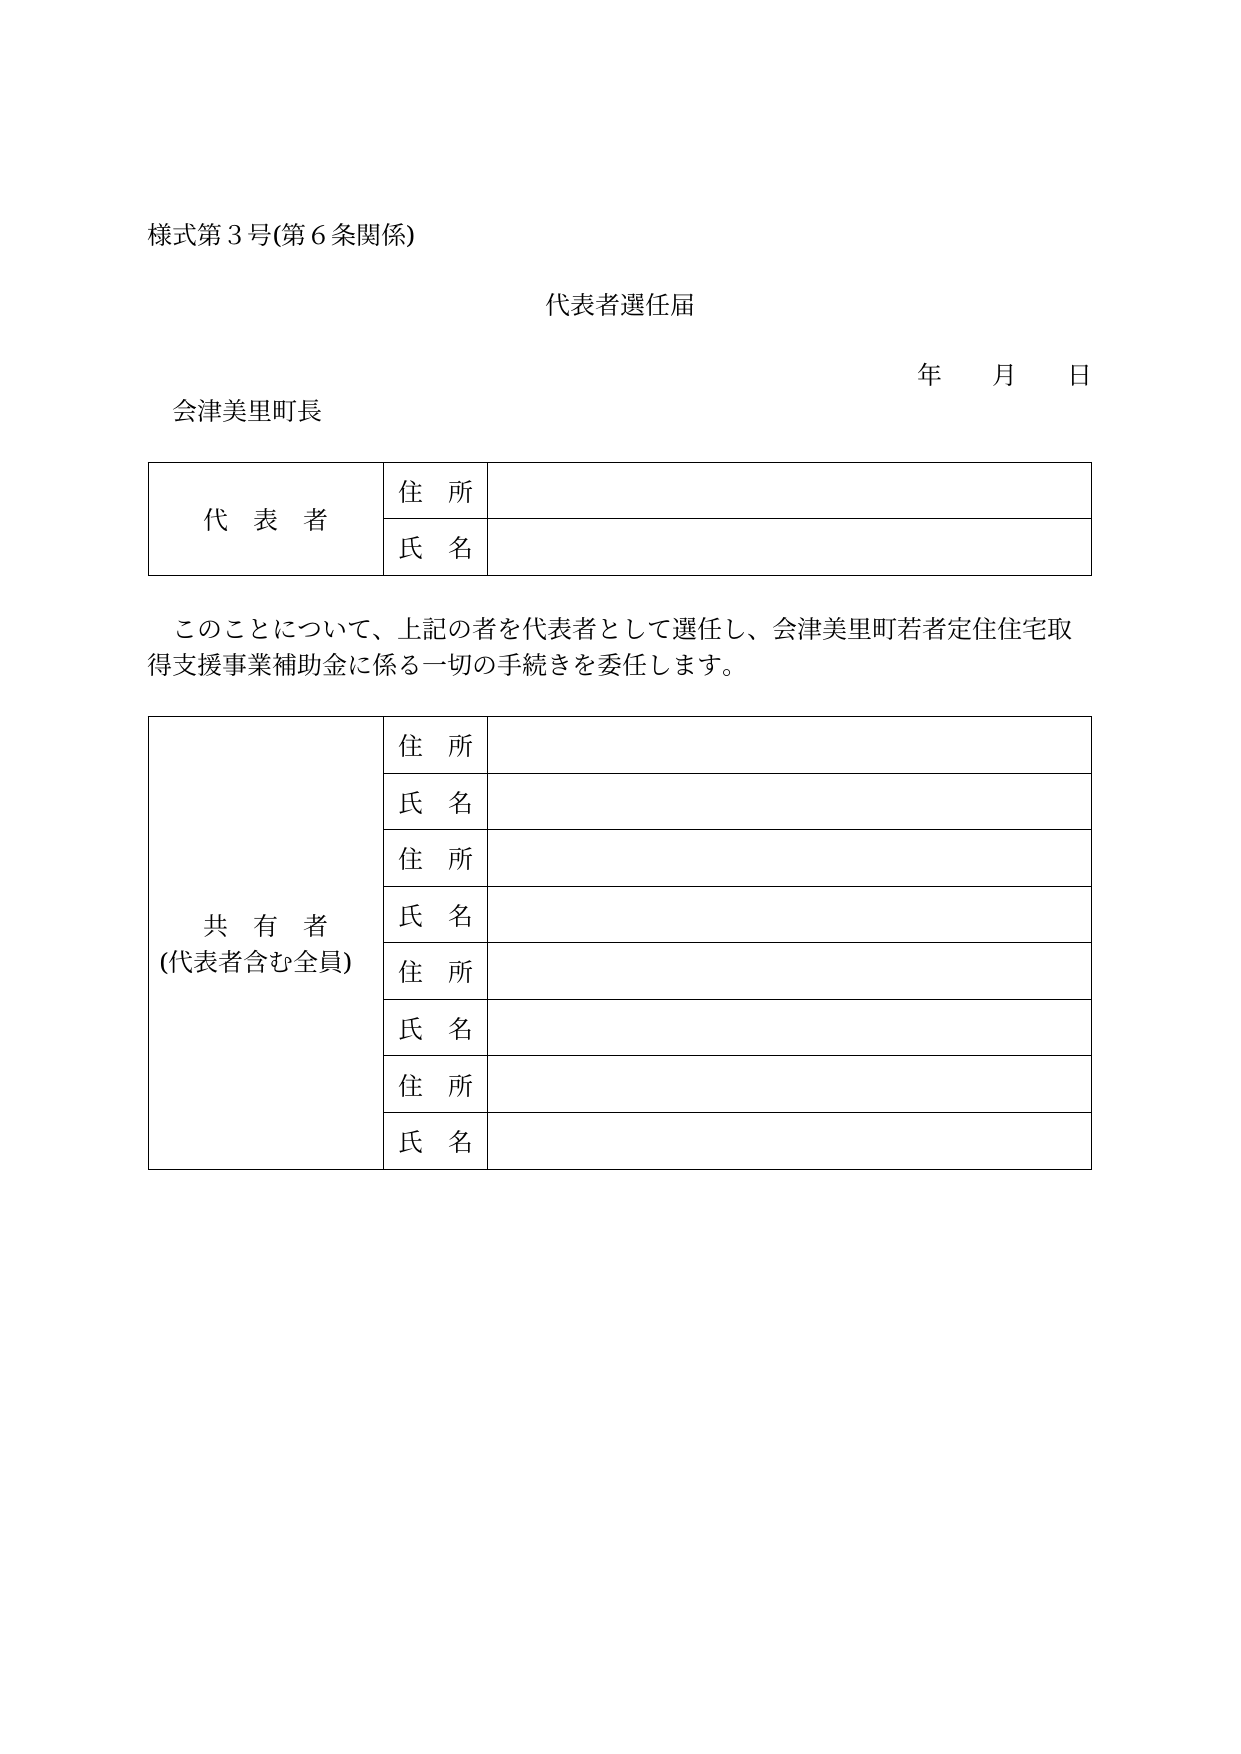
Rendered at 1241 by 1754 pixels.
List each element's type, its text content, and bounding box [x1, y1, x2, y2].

table_cell 氏 名 [384, 1000, 487, 1055]
table_header 代 表 者 [149, 463, 383, 575]
table_cell [488, 830, 1091, 886]
table_cell [488, 1056, 1091, 1112]
text 様式第３号(第６条関係) [148, 216, 1093, 252]
table_header [488, 717, 1091, 772]
text 年 月 日 [148, 356, 1093, 392]
table_cell 氏 名 [384, 887, 487, 942]
table_cell [488, 1000, 1091, 1055]
table_header [488, 463, 1091, 518]
table_cell 住 所 [384, 830, 487, 886]
table_header 住 所 [384, 717, 487, 772]
text 代表者選任届 [148, 286, 1093, 322]
text 会津美里町長 [148, 392, 1093, 428]
table_cell [488, 1113, 1091, 1168]
table_cell 氏 名 [384, 519, 487, 575]
table_cell 氏 名 [384, 774, 487, 829]
text このことについて、上記の者を代表者として選任し、会津美里町若者定住住宅取得支援事業補助金に係る一切の手続きを委任します。 [148, 610, 1093, 682]
table_header 住 所 [384, 463, 487, 518]
table_cell [488, 519, 1091, 575]
table_cell [488, 887, 1091, 942]
table_cell 住 所 [384, 943, 487, 999]
table_cell [488, 774, 1091, 829]
table_cell [488, 943, 1091, 999]
table_header 共 有 者 (代表者含む全員) [149, 717, 383, 1168]
table_cell 住 所 [384, 1056, 487, 1112]
table_cell 氏 名 [384, 1113, 487, 1168]
